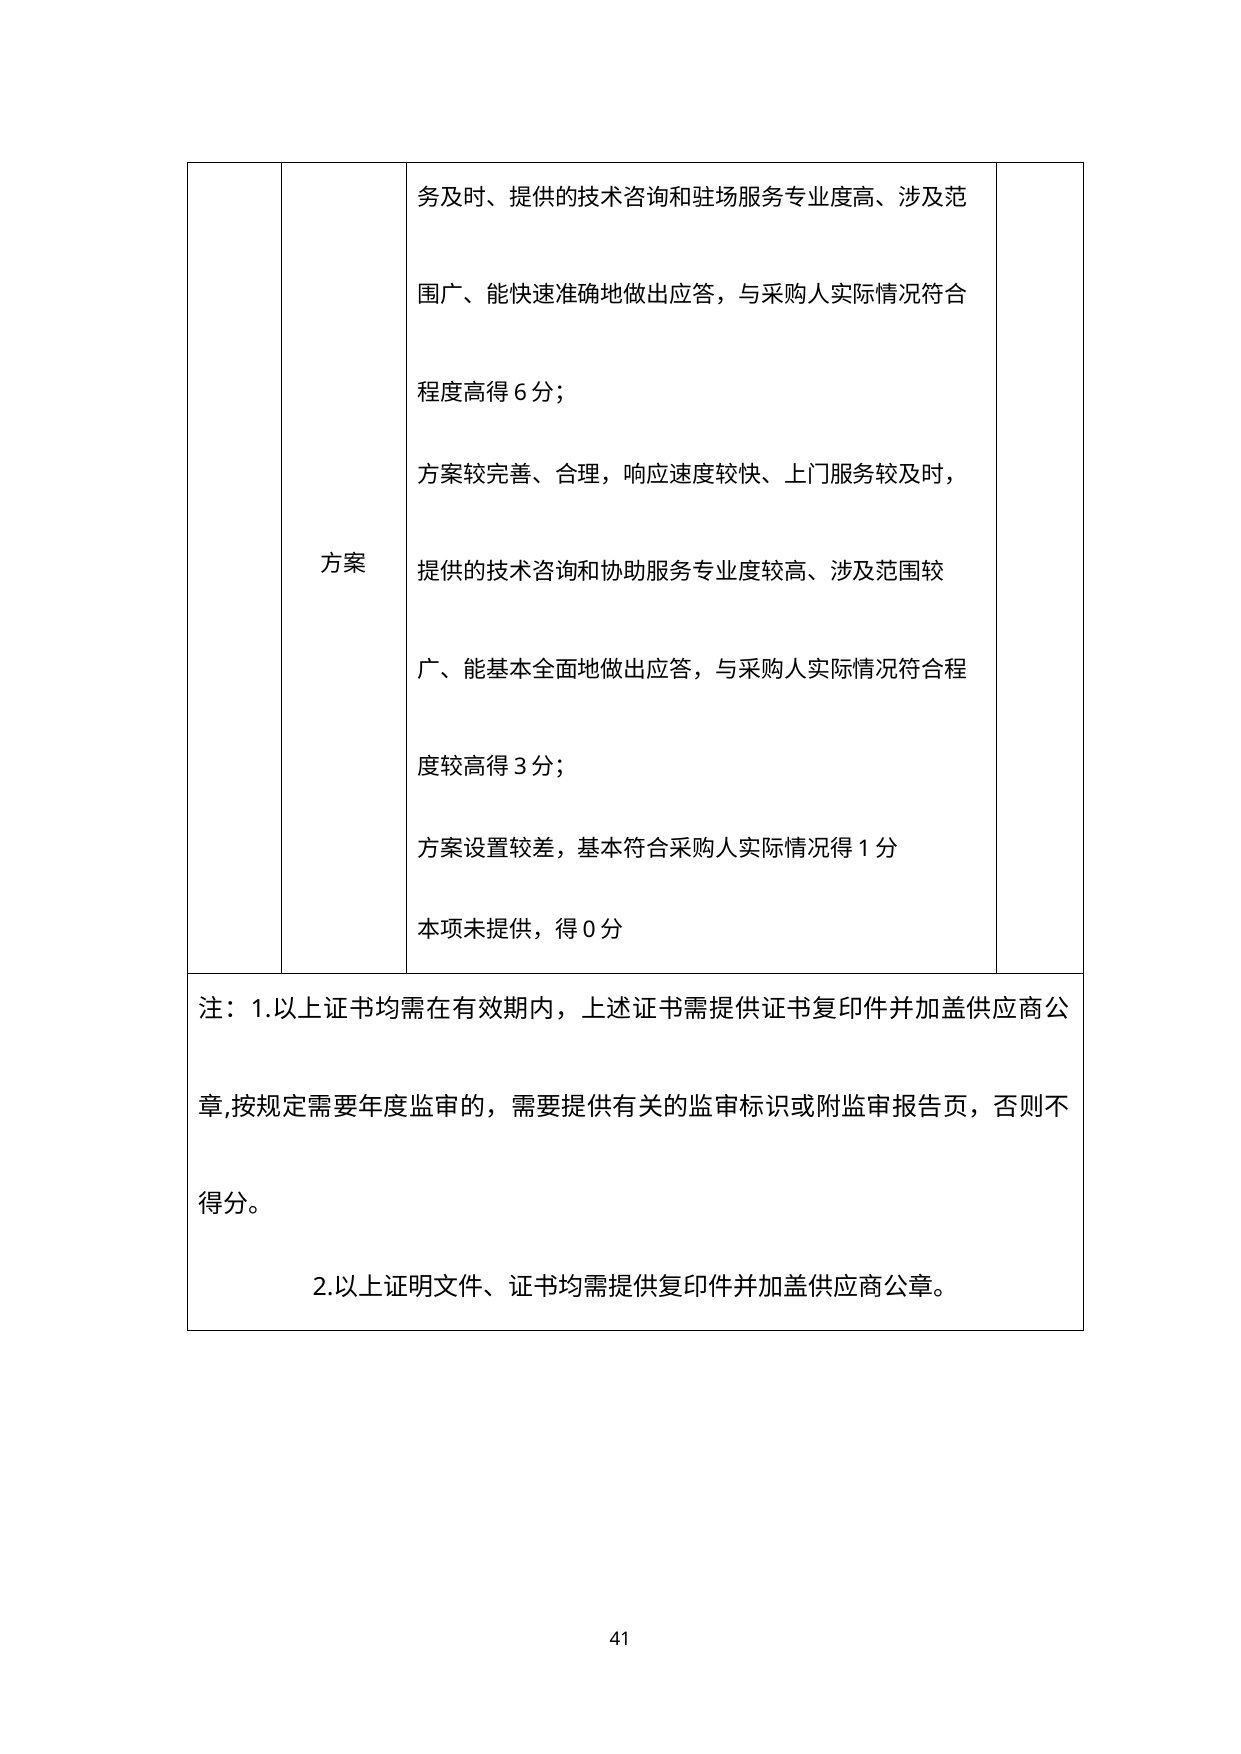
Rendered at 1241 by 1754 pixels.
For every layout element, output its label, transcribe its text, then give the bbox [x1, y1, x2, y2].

table_cell 注：1.以上证书均需在有效期内，上述证书需提供证书复印件并加盖供应商公章,按规定需要年度监审的，需要提供有关的监审标识或附监审报告页，否则不得分。 2.以上证明文件、证书均需提供复印件并加盖供应商公章。 [188, 974, 1083, 1330]
table_cell 9 [188, 163, 281, 973]
table_cell 售后服务方案 [282, 163, 406, 973]
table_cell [407, 163, 996, 973]
table_cell 6 [997, 163, 1083, 973]
